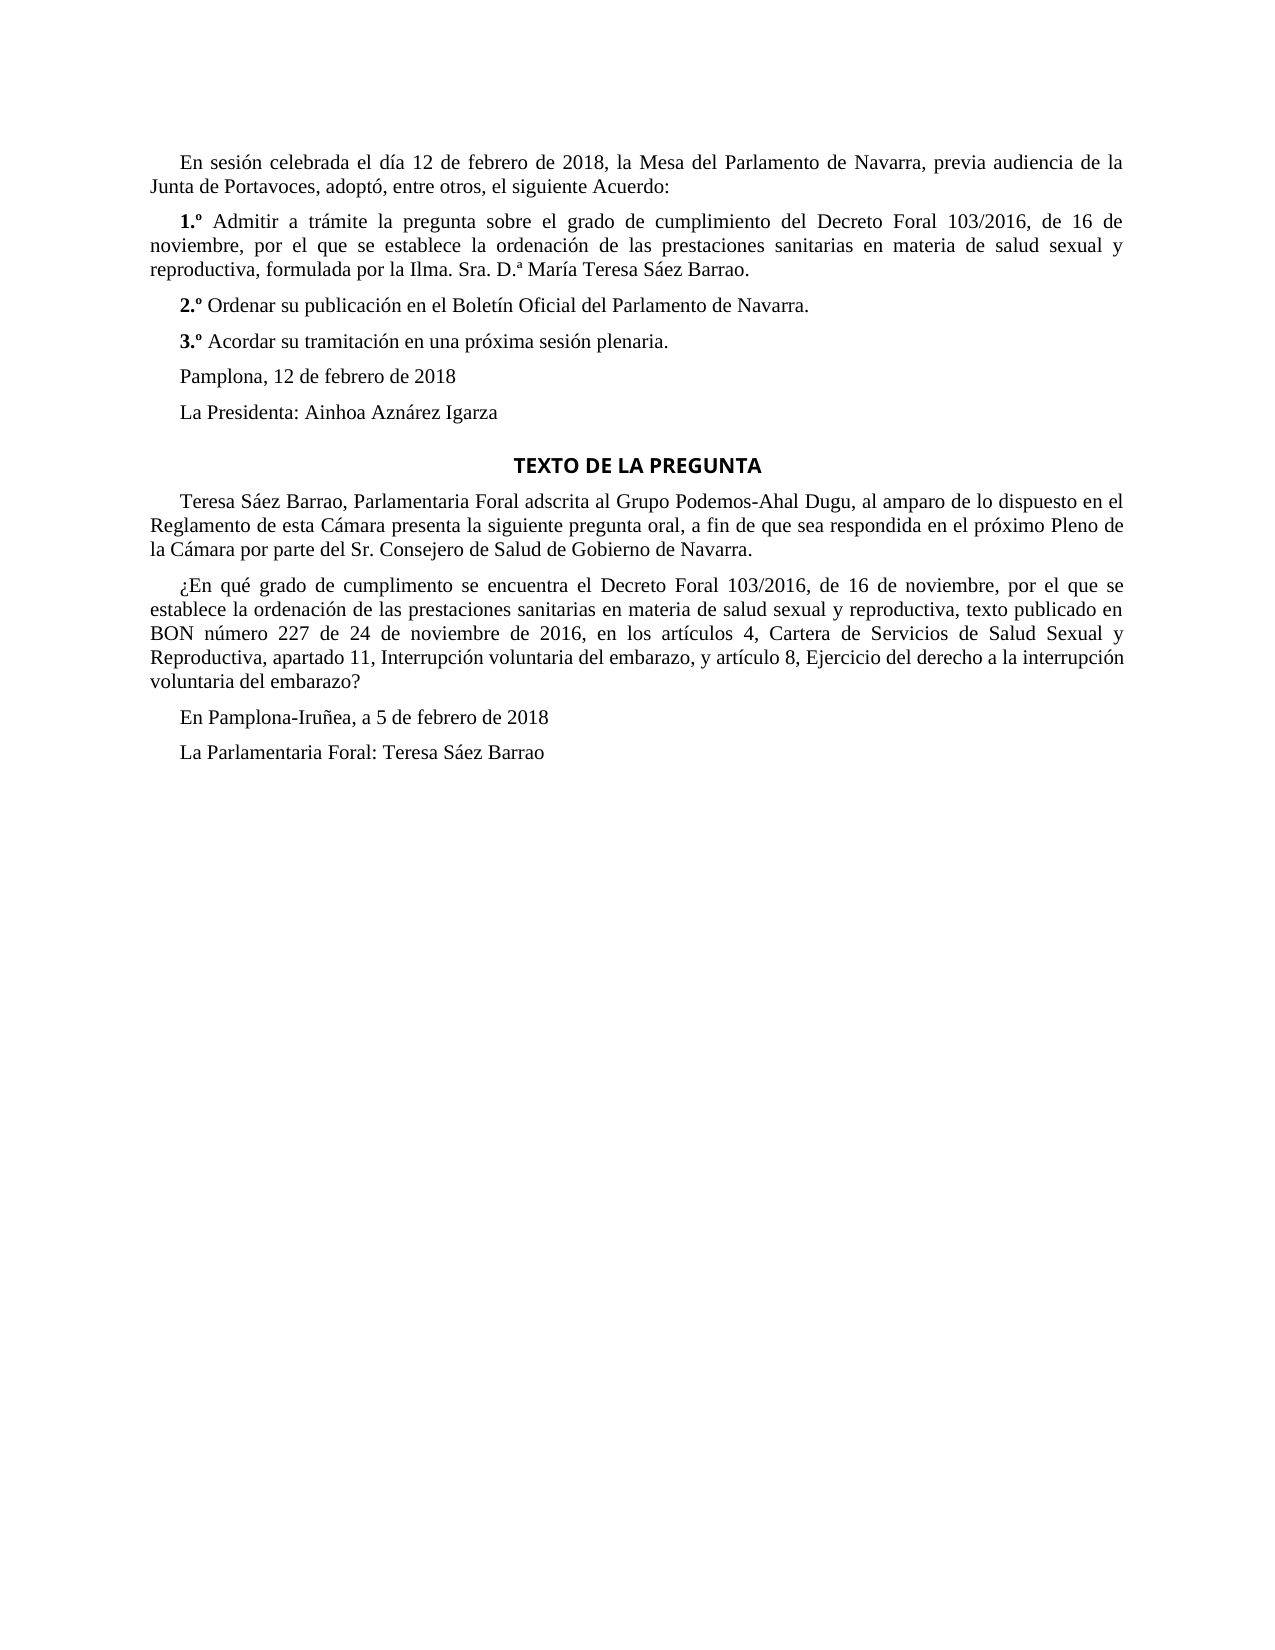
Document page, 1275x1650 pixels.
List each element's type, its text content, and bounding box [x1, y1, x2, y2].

text 2.º Ordenar su publicación en el Boletín Oficial del Parlamento de Navarra. [150, 293, 1125, 317]
text La Parlamentaria Foral: Teresa Sáez Barrao [150, 741, 1125, 764]
text La Presidenta: Ainhoa Aznárez Igarza [150, 401, 1125, 424]
text Teresa Sáez Barrao, Parlamentaria Foral adscrita al Grupo Podemos-Ahal Dugu, al amparo de lo dispuesto en el Reglamento de esta Cámara presenta la siguiente pregunta oral, a fin de que sea respondida en el próximo Pleno de la Cámara por parte del Sr. Consejero de Salud de Gobierno de Navarra. [150, 490, 1125, 562]
text TEXTO DE LA PREGUNTA [150, 454, 1125, 478]
text 1.º Admitir a trámite la pregunta sobre el grado de cumplimiento del Decreto Foral 103/2016, de 16 de noviembre, por el que se establece la ordenación de las prestaciones sanitarias en materia de salud sexual y reproductiva, formulada por la Ilma. Sra. D.ª María Teresa Sáez Barrao. [150, 210, 1125, 282]
text En sesión celebrada el día 12 de febrero de 2018, la Mesa del Parlamento de Navarra, previa audiencia de la Junta de Portavoces, adoptó, entre otros, el siguiente Acuerdo: [150, 150, 1125, 198]
text En Pamplona-Iruñea, a 5 de febrero de 2018 [150, 705, 1125, 729]
text 3.º Acordar su tramitación en una próxima sesión plenaria. [150, 329, 1125, 353]
text Pamplona, 12 de febrero de 2018 [150, 365, 1125, 389]
text ¿En qué grado de cumplimento se encuentra el Decreto Foral 103/2016, de 16 de noviembre, por el que se establece la ordenación de las prestaciones sanitarias en materia de salud sexual y reproductiva, texto publicado en BON número 227 de 24 de noviembre de 2016, en los artículos 4, Cartera de Servicios de Salud Sexual y Reproductiva, apartado 11, Interrupción voluntaria del embarazo, y artículo 8, Ejercicio del derecho a la interrupción voluntaria del embarazo? [150, 573, 1125, 693]
